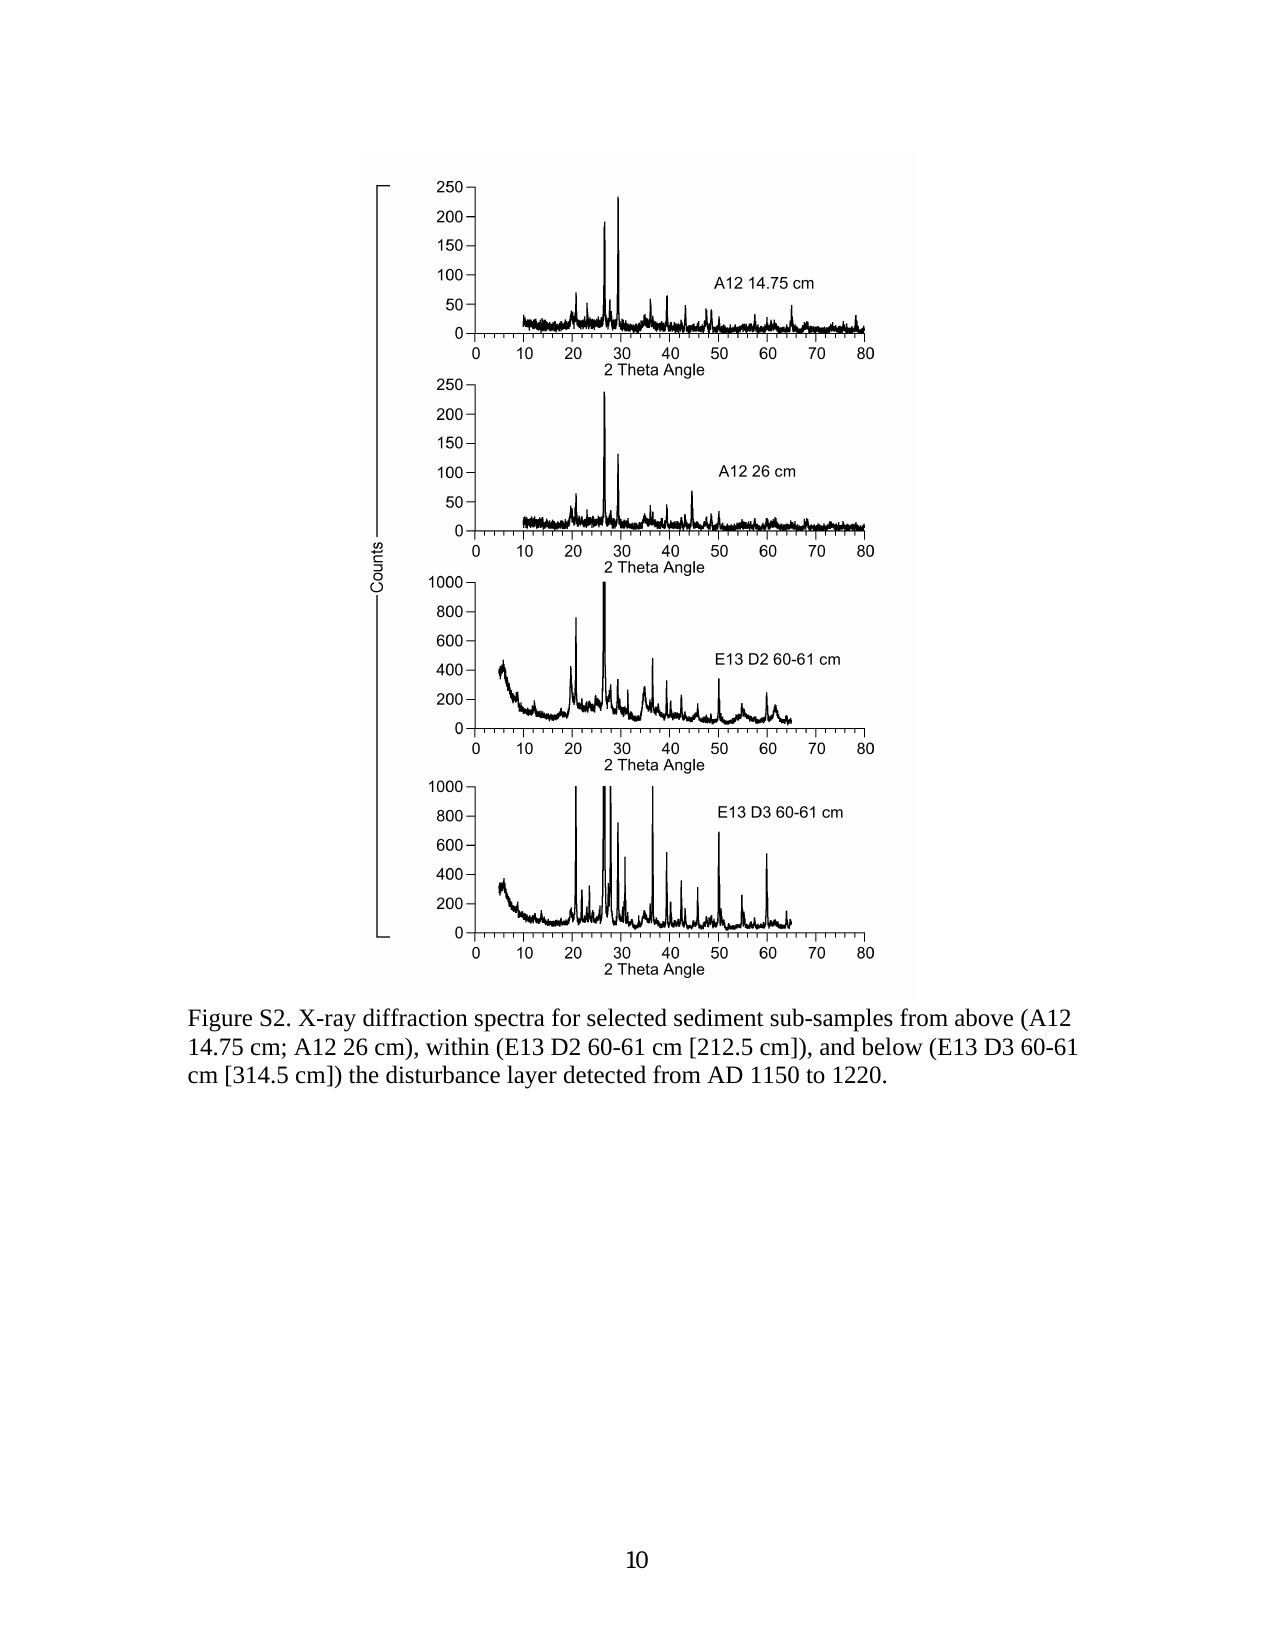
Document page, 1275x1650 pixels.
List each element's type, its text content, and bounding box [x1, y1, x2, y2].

picture [358, 150, 917, 1003]
text Figure S2. X-ray diffraction spectra for selected sediment sub-samples from above (A12 14.75 cm; A12 26 cm), within (E13 D2 60-61 cm [212.5 cm]), and below (E13 D3 60-61 cm [314.5 cm]) the disturbance layer detected from AD 1150 to 1220. [187, 1003, 1087, 1089]
